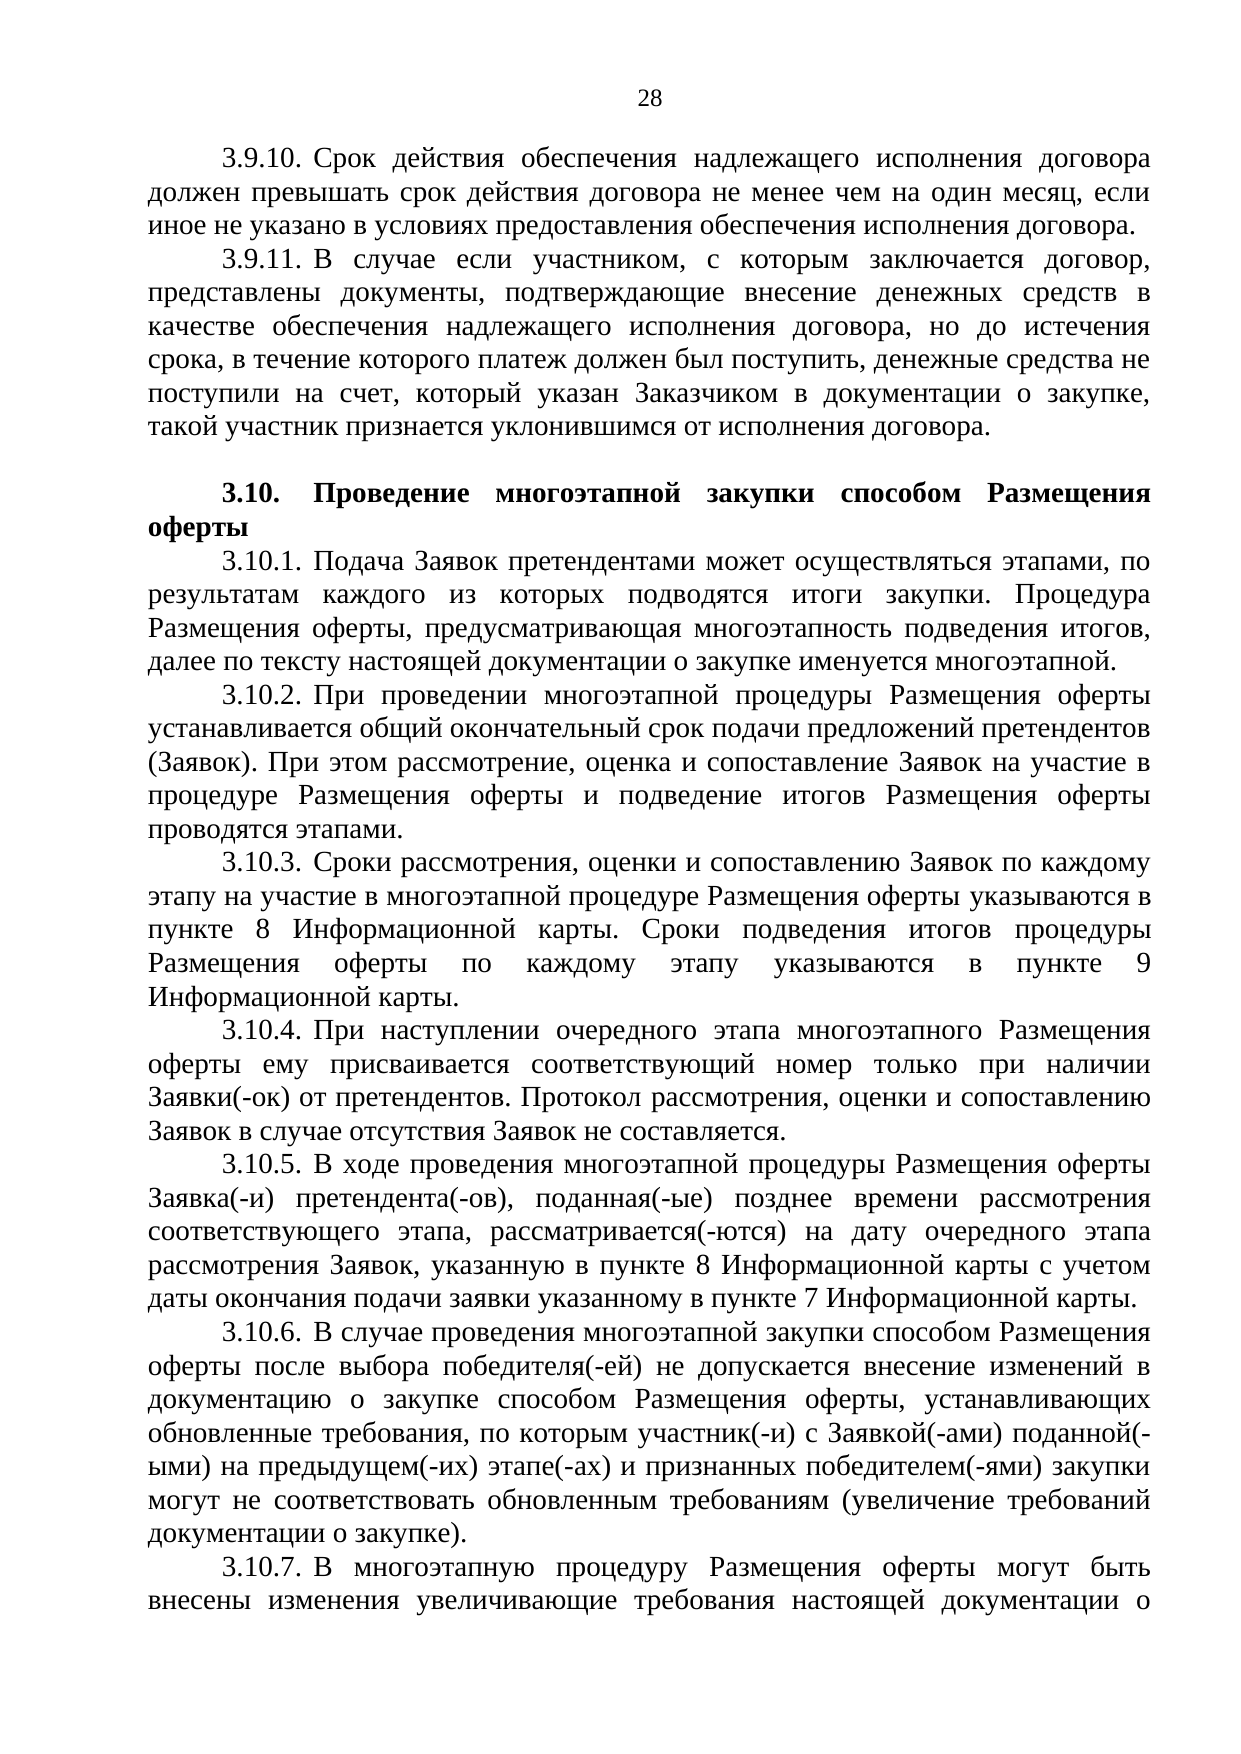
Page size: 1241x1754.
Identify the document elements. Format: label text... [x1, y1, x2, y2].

list При проведении многоэтапной процедуры Размещения оферты устанавливается общий окончательный срок подачи предложений претендентов (Заявок). При этом рассмотрение, оценка и сопоставление Заявок на участие в процедуре Размещения оферты и подведение итогов Размещения оферты проводятся этапами. [148, 677, 1152, 844]
list В ходе проведения многоэтапной процедуры Размещения оферты Заявка(-и) претендента(-ов), поданная(-ые) позднее времени рассмотрения соответствующего этапа, рассматривается(-ются) на дату очередного этапа рассмотрения Заявок, указанную в пункте 8 Информационной карты с учетом даты окончания подачи заявки указанному в пункте 7 Информационной карты. [148, 1146, 1152, 1314]
list При наступлении очередного этапа многоэтапного Размещения оферты ему присваивается соответствующий номер только при наличии Заявки(-ок) от претендентов. Протокол рассмотрения, оценки и сопоставлению Заявок в случае отсутствия Заявок не составляется. [148, 1012, 1152, 1146]
list Сроки рассмотрения, оценки и сопоставлению Заявок по каждому этапу на участие в многоэтапной процедуре Размещения оферты указываются в пункте 8 Информационной карты. Сроки подведения итогов процедуры Размещения оферты по каждому этапу указываются в пункте 9 Информационной карты. [148, 844, 1152, 1012]
list Подача Заявок претендентами может осуществляться этапами, по результатам каждого из которых подводятся итоги закупки. Процедура Размещения оферты, предусматривающая многоэтапность подведения итогов, далее по тексту настоящей документации о закупке именуется многоэтапной. [148, 543, 1152, 677]
list В случае если участником, с которым заключается договор, представлены документы, подтверждающие внесение денежных средств в качестве обеспечения надлежащего исполнения договора, но до истечения срока, в течение которого платеж должен был поступить, денежные средства не поступили на счет, который указан Заказчиком в документации о закупке, такой участник признается уклонившимся от исполнения договора. [148, 241, 1152, 442]
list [148, 1549, 1152, 1616]
list Проведение многоэтапной закупки способом Размещения оферты [148, 476, 1152, 543]
list Срок действия обеспечения надлежащего исполнения договора должен превышать срок действия договора не менее чем на один месяц, если иное не указано в условиях предоставления обеспечения исполнения договора. [148, 140, 1152, 241]
list В случае проведения многоэтапной закупки способом Размещения оферты после выбора победителя(-ей) не допускается внесение изменений в документацию о закупке способом Размещения оферты, устанавливающих обновленные требования, по которым участник(-и) с Заявкой(-ами) поданной(-ыми) на предыдущем(-их) этапе(-ах) и признанных победителем(-ями) закупки могут не соответствовать обновленным требованиям (увеличение требований документации о закупке). [148, 1314, 1152, 1549]
